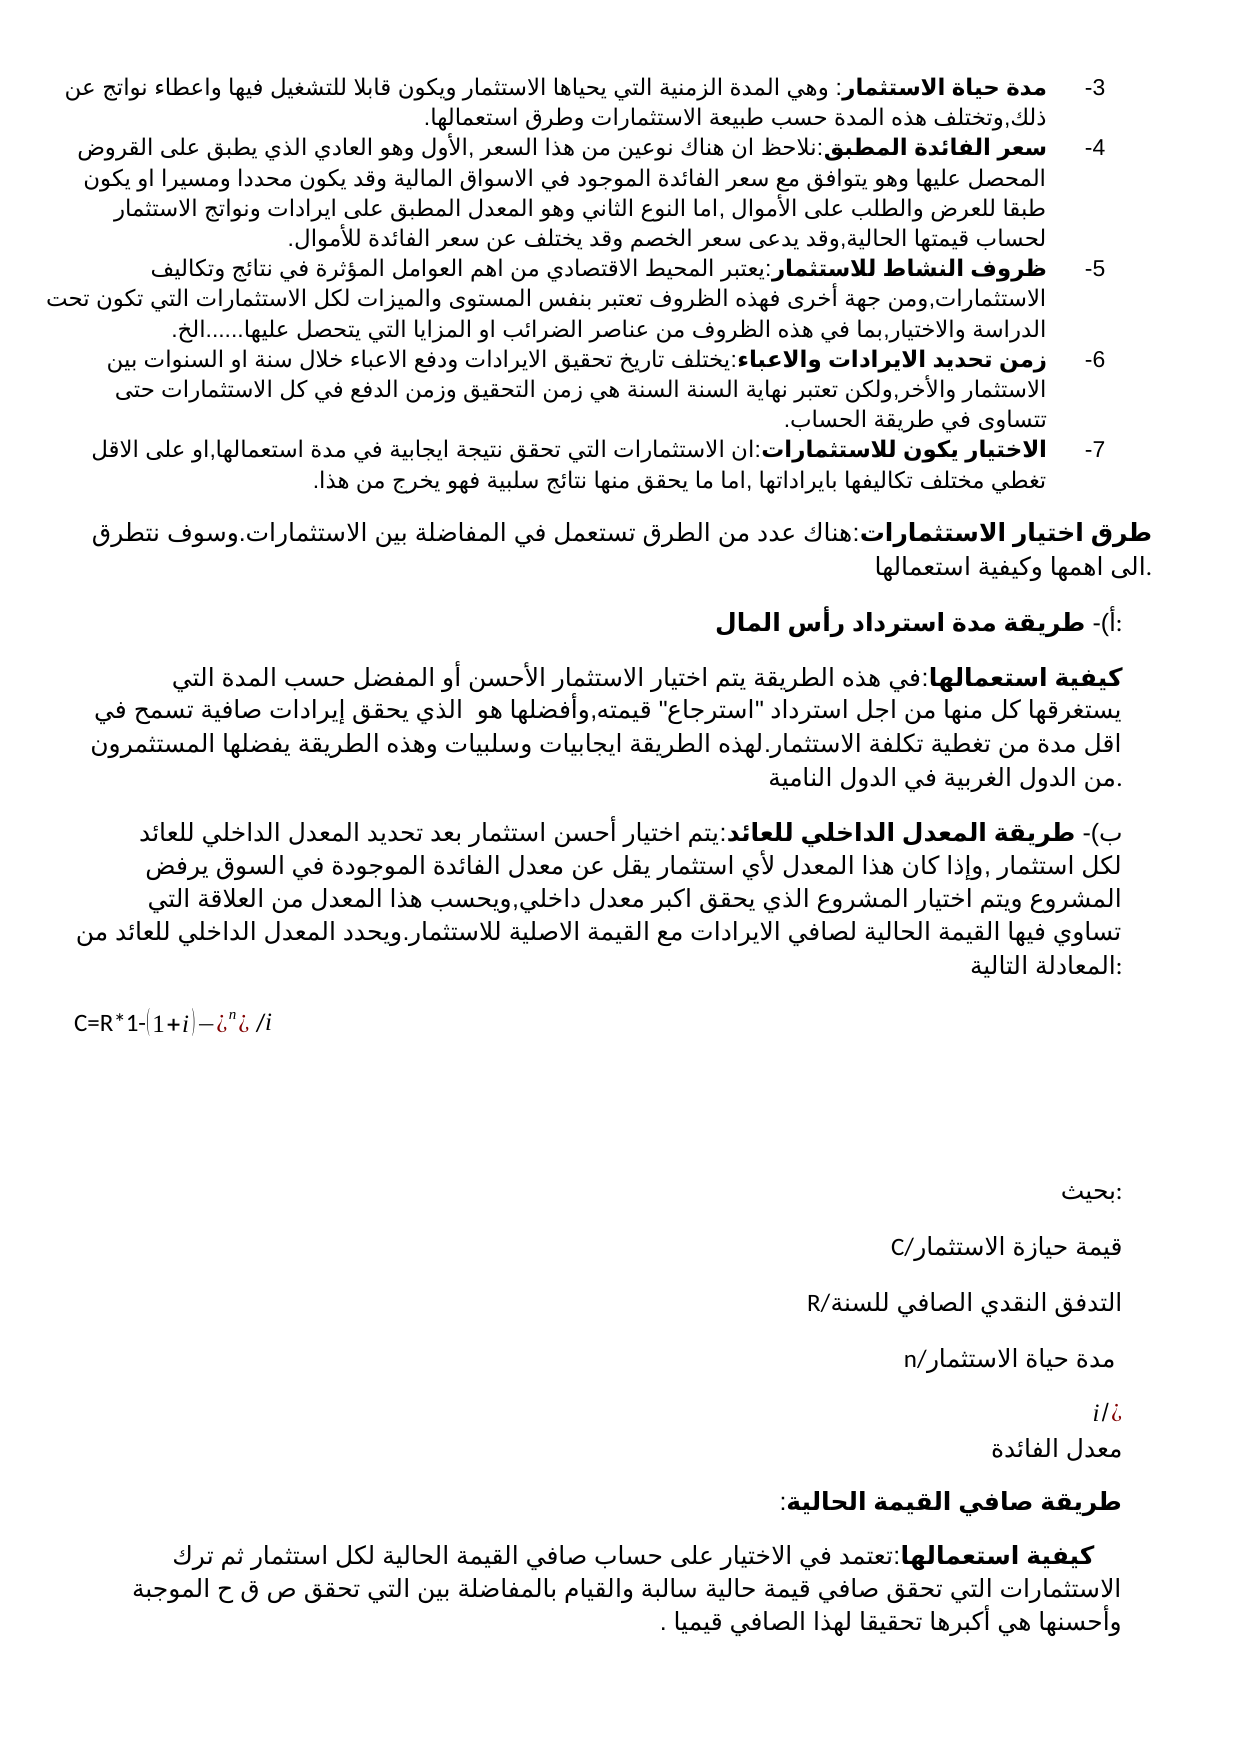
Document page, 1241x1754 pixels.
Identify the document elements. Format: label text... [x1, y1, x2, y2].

text C=R*1- / [74, 1006, 1122, 1038]
text معدل الفائدة [74, 1399, 1122, 1462]
text كيفية استعمالها:تعتمد في الاختيار على حساب صافي القيمة الحالية لكل استثمار ثم ترك الاستثمارات التي تحقق صافي قيمة حالية سالبة والقيام بالمفاضلة بين التي تحقق ص ق ح الموجبة وأحسنها هي أكبرها تحقيقا لهذا الصافي قيميا . [74, 1541, 1122, 1636]
text R/التدفق النقدي الصافي للسنة [74, 1287, 1122, 1318]
list الاختيار يكون للاستثمارات:ان الاستثمارات التي تحقق نتيجة ايجابية في مدة استعمالها,او على الاقل تغطي مختلف تكاليفها بايراداتها ,اما ما يحقق منها نتائج سلبية فهو يخرج من هذا. [44, 436, 1085, 493]
text n/مدة حياة الاستثمار [74, 1343, 1122, 1373]
text بحيث: [74, 1175, 1122, 1206]
list مدة حياة الاستثمار: وهي المدة الزمنية التي يحياها الاستثمار ويكون قابلا للتشغيل فيها واعطاء نواتج عن ذلك,وتختلف هذه المدة حسب طبيعة الاستثمارات وطرق استعمالها. [44, 74, 1085, 130]
text طريقة صافي القيمة الحالية: [74, 1487, 1122, 1516]
list ظروف النشاط للاستثمار:يعتبر المحيط الاقتصادي من اهم العوامل المؤثرة في نتائج وتكاليف الاستثمارات,ومن جهة أخرى فهذه الظروف تعتبر بنفس المستوى والميزات لكل الاستثمارات التي تكون تحت الدراسة والاختيار,بما في هذه الظروف من عناصر الضرائب او المزايا التي يتحصل عليها......الخ. [44, 255, 1085, 342]
text أ)- طريقة مدة استرداد رأس المال: [74, 607, 1122, 637]
text C/قيمة حيازة الاستثمار [74, 1231, 1122, 1262]
text ب)- طريقة المعدل الداخلي للعائد:يتم اختيار أحسن استثمار بعد تحديد المعدل الداخلي للعائد لكل استثمار ,وإذا كان هذا المعدل لأي استثمار يقل عن معدل الفائدة الموجودة في السوق يرفض المشروع ويتم اختيار المشروع الذي يحقق اكبر معدل داخلي,ويحسب هذا المعدل من العلاقة التي تساوي فيها القيمة الحالية لصافي الايرادات مع القيمة الاصلية للاستثمار.ويحدد المعدل الداخلي للعائد من المعادلة التالية: [74, 818, 1122, 980]
list زمن تحديد الايرادات والاعباء:يختلف تاريخ تحقيق الايرادات ودفع الاعباء خلال سنة او السنوات بين الاستثمار والأخر,ولكن تعتبر نهاية السنة السنة هي زمن التحقيق وزمن الدفع في كل الاستثمارات حتى تتساوى في طريقة الحساب. [44, 346, 1085, 432]
text كيفية استعمالها:في هذه الطريقة يتم اختيار الاستثمار الأحسن أو المفضل حسب المدة التي يستغرقها كل منها من اجل استرداد "استرجاع" قيمته,وأفضلها هو الذي يحقق إيرادات صافية تسمح في اقل مدة من تغطية تكلفة الاستثمار.لهذه الطريقة ايجابيات وسلبيات وهذه الطريقة يفضلها المستثمرون من الدول الغربية في الدول النامية. [74, 662, 1122, 792]
text طرق اختيار الاستثمارات:هناك عدد من الطرق تستعمل في المفاضلة بين الاستثمارات.وسوف نتطرق الى اهمها وكيفية استعمالها. [74, 518, 1152, 581]
list سعر الفائدة المطبق:نلاحظ ان هناك نوعين من هذا السعر ,الأول وهو العادي الذي يطبق على القروض المحصل عليها وهو يتوافق مع سعر الفائدة الموجود في الاسواق المالية وقد يكون محددا ومسيرا او يكون طبقا للعرض والطلب على الأموال ,اما النوع الثاني وهو المعدل المطبق على ايرادات ونواتج الاستثمار لحساب قيمتها الحالية,وقد يدعى سعر الخصم وقد يختلف عن سعر الفائدة للأموال. [44, 134, 1085, 251]
